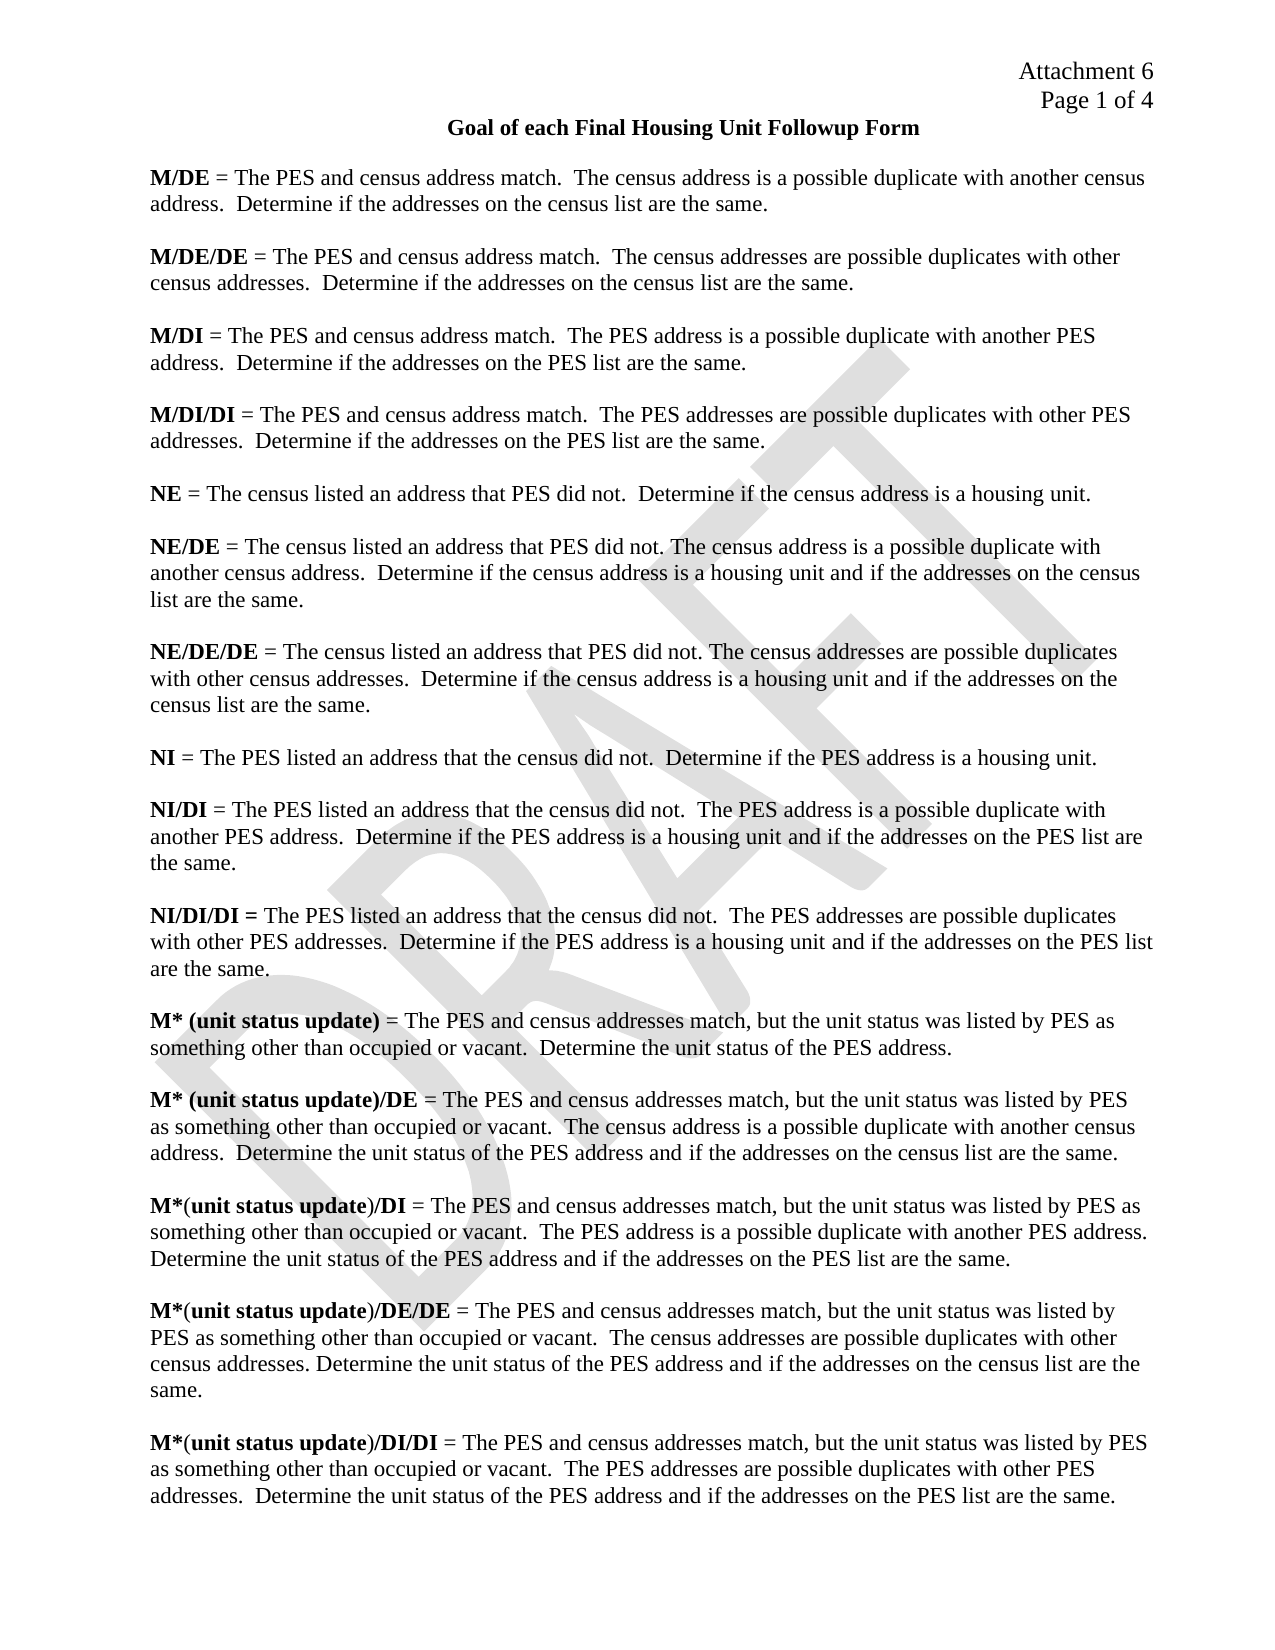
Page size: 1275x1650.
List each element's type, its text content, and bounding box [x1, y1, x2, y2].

text M*(unit status update)/DE/DE = The PES and census addresses match, but the unit status was listed by PES as something other than occupied or vacant. The census addresses are possible duplicates with other census addresses. Determine the unit status of the PES address and if the addresses on the census list are the same. [150, 1297, 1153, 1403]
text M* (unit status update) = The PES and census addresses match, but the unit status was listed by PES as something other than occupied or vacant. Determine the unit status of the PES address. [150, 1007, 1172, 1060]
text NE/DE/DE = The census listed an address that PES did not. The census addresses are possible duplicates with other census addresses. Determine if the census address is a housing unit and if the addresses on the census list are the same. [150, 638, 1153, 717]
text M/DI/DI = The PES and census address match. The PES addresses are possible duplicates with other PES addresses. Determine if the addresses on the PES list are the same. [150, 401, 1153, 454]
text NE/DE = The census listed an address that PES did not. The census address is a possible duplicate with another census address. Determine if the census address is a housing unit and if the addresses on the census list are the same. [150, 533, 1153, 612]
text M/DI = The PES and census address match. The PES address is a possible duplicate with another PES address. Determine if the addresses on the PES list are the same. [150, 322, 1153, 375]
title NI/DI/DI = The PES listed an address that the census did not. The PES addresses are possible duplicates with other PES addresses. Determine if the PES address is a housing unit and if the addresses on the PES list are the same. [150, 902, 1153, 981]
text NI = The PES listed an address that the census did not. Determine if the PES address is a housing unit. [150, 744, 1153, 770]
text M*(unit status update)/DI/DI = The PES and census addresses match, but the unit status was listed by PES as something other than occupied or vacant. The PES addresses are possible duplicates with other PES addresses. Determine the unit status of the PES address and if the addresses on the PES list are the same. [150, 1429, 1153, 1508]
text NI/DI = The PES listed an address that the census did not. The PES address is a possible duplicate with another PES address. Determine if the PES address is a housing unit and if the addresses on the PES list are the same. [150, 797, 1153, 876]
text M* (unit status update)/DE = The PES and census addresses match, but the unit status was listed by PES as something other than occupied or vacant. The census address is a possible duplicate with another census address. Determine the unit status of the PES address and if the addresses on the census list are the same. [150, 1086, 1153, 1166]
text Goal of each Final Housing Unit Followup Form [150, 114, 1153, 140]
text NE = The census listed an address that PES did not. Determine if the census address is a housing unit. [150, 480, 1153, 507]
text M/DE/DE = The PES and census address match. The census addresses are possible duplicates with other census addresses. Determine if the addresses on the census list are the same. [150, 243, 1153, 296]
text M/DE = The PES and census address match. The census address is a possible duplicate with another census address. Determine if the addresses on the census list are the same. [150, 164, 1153, 217]
text M*(unit status update)/DI = The PES and census addresses match, but the unit status was listed by PES as something other than occupied or vacant. The PES address is a possible duplicate with another PES address. Determine the unit status of the PES address and if the addresses on the PES list are the same. [150, 1192, 1153, 1271]
